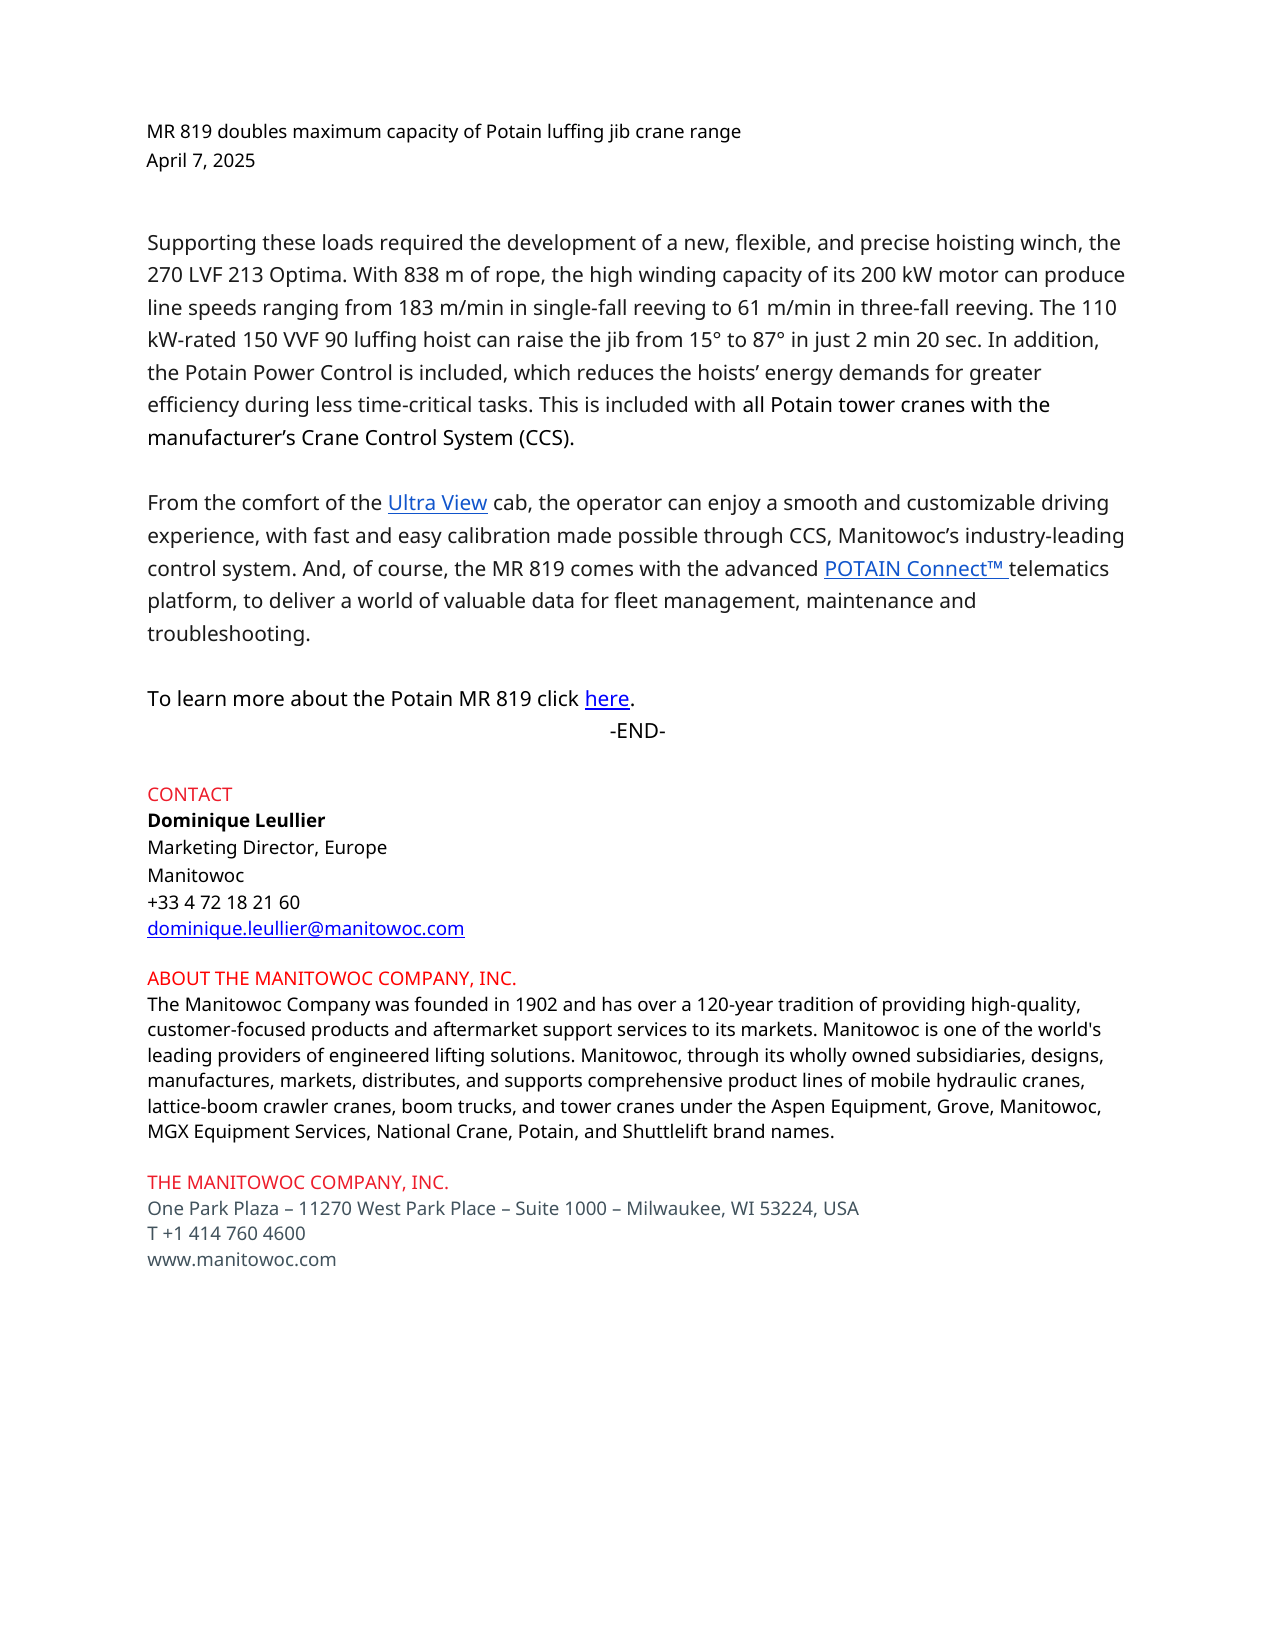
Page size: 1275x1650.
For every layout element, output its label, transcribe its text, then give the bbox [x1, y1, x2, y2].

text Manitowoc [147, 862, 1128, 887]
text +33 4 72 18 21 60 [147, 889, 1128, 915]
text www.manitowoc.com [147, 1246, 1128, 1272]
text From the comfort of the Ultra View cab, the operator can enjoy a smooth and customizable driving experience, with fast and easy calibration made possible through CCS, Manitowoc’s industry-leading control system. And, of course, the MR 819 comes with the advanced POTAIN Connect™ telematics platform, to deliver a world of valuable data for fleet management, maintenance and troubleshooting. [147, 488, 1128, 647]
text CONTACT [147, 782, 1128, 807]
text To learn more about the Potain MR 819 click here. [147, 684, 1128, 712]
text The Manitowoc Company was founded in 1902 and has over a 120-year tradition of providing high-quality, customer-focused products and aftermarket support services to its markets. Manitowoc is one of the world's leading providers of engineered lifting solutions. Manitowoc, through its wholly owned subsidiaries, designs, manufactures, markets, distributes, and supports comprehensive product lines of mobile hydraulic cranes, lattice-boom crawler cranes, boom trucks, and tower cranes under the Aspen Equipment, Grove, Manitowoc, MGX Equipment Services, National Crane, Potain, and Shuttlelift brand names. [147, 991, 1128, 1144]
text Dominique Leullier [147, 807, 1128, 832]
text T +1 414 760 4600 [147, 1221, 1128, 1246]
text -END- [147, 717, 1128, 745]
text ABOUT THE MANITOWOC COMPANY, INC. [147, 965, 1128, 991]
text One Park Plaza – 11270 West Park Place – Suite 1000 – Milwaukee, WI 53224, USA [147, 1195, 1128, 1221]
text Supporting these loads required the development of a new, flexible, and precise hoisting winch, the 270 LVF 213 Optima. With 838 m of rope, the high winding capacity of its 200 kW motor can produce line speeds ranging from 183 m/min in single-fall reeving to 61 m/min in three-fall reeving. The 110 kW-rated 150 VVF 90 luffing hoist can raise the jib from 15° to 87° in just 2 min 20 sec. In addition, the Potain Power Control is included, which reduces the hoists’ energy demands for greater efficiency during less time-critical tasks. This is included with all Potain tower cranes with the manufacturer’s Crane Control System (CCS). [147, 228, 1128, 452]
text dominique.leullier@manitowoc.com [147, 915, 1128, 940]
text Marketing Director, Europe [147, 834, 1128, 860]
text THE MANITOWOC COMPANY, INC. [147, 1169, 1128, 1195]
